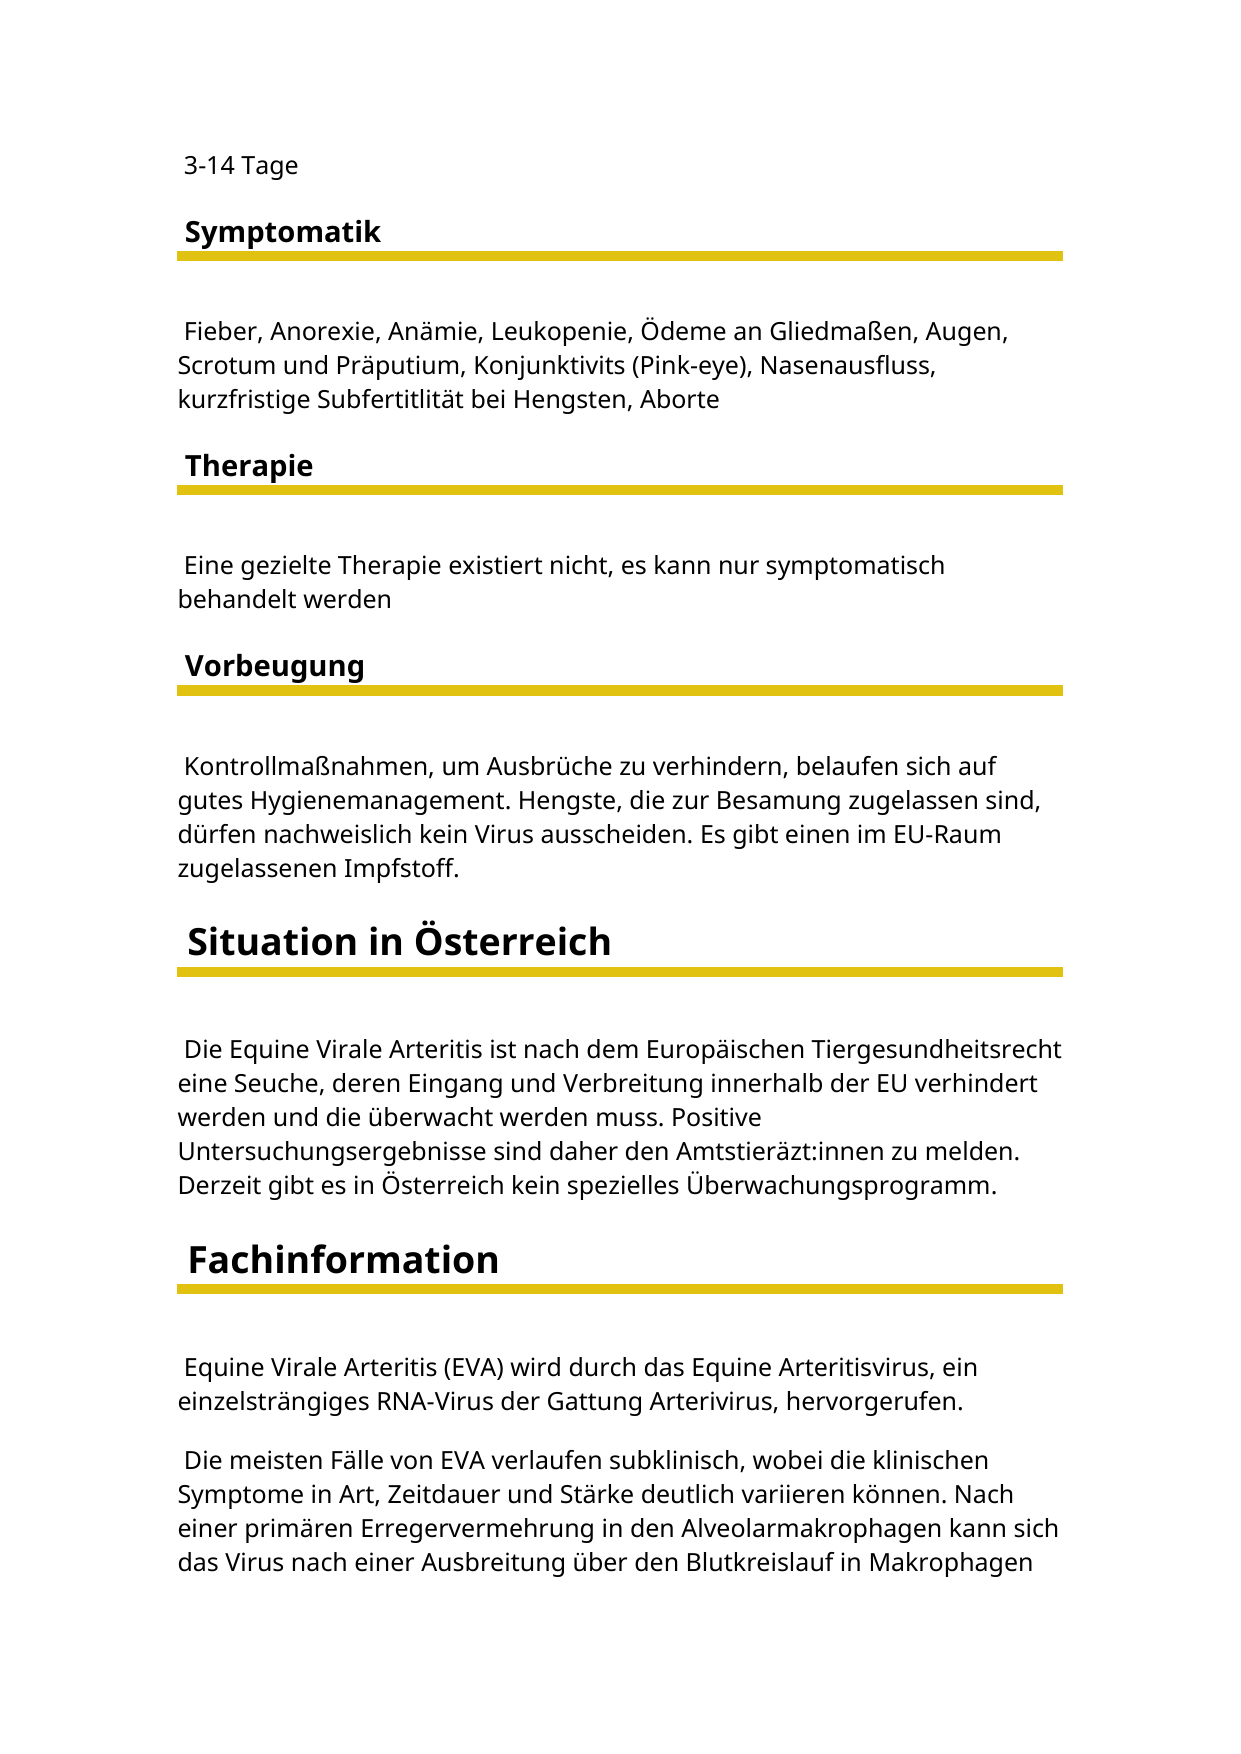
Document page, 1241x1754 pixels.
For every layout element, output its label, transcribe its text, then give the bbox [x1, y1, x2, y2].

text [177, 1442, 1063, 1578]
text Vorbeugung [177, 645, 1063, 685]
text Therapie [177, 445, 1063, 485]
text Fachinformation [177, 1233, 1063, 1284]
text Die Equine Virale Arteritis ist nach dem Europäischen Tiergesundheitsrecht eine Seuche, deren Eingang und Verbreitung innerhalb der EU verhindert werden und die überwacht werden muss. Positive Untersuchungsergebnisse sind daher den Amtstieräzt:innen zu melden. Derzeit gibt es in Österreich kein spezielles Überwachungsprogramm. [177, 1032, 1063, 1202]
text Fieber, Anorexie, Anämie, Leukopenie, Ödeme an Gliedmaßen, Augen, Scrotum und Präputium, Konjunktivits (Pink-eye), Nasenausfluss, kurzfristige Subfertitlität bei Hengsten, Aborte [177, 314, 1063, 416]
text Kontrollmaßnahmen, um Ausbrüche zu verhindern, belaufen sich auf gutes Hygienemanagement. Hengste, die zur Besamung zugelassen sind, dürfen nachweislich kein Virus ausscheiden. Es gibt einen im EU-Raum zugelassenen Impfstoff. [177, 748, 1063, 884]
text Situation in Österreich [177, 916, 1063, 967]
text Eine gezielte Therapie existiert nicht, es kann nur symptomatisch behandelt werden [177, 548, 1063, 616]
text 3-14 Tage [177, 148, 1063, 182]
text Symptomatik [177, 211, 1063, 251]
text Equine Virale Arteritis (EVA) wird durch das Equine Arteritisvirus, ein einzelsträngiges RNA-Virus der Gattung Arterivirus, hervorgerufen. [177, 1349, 1063, 1417]
